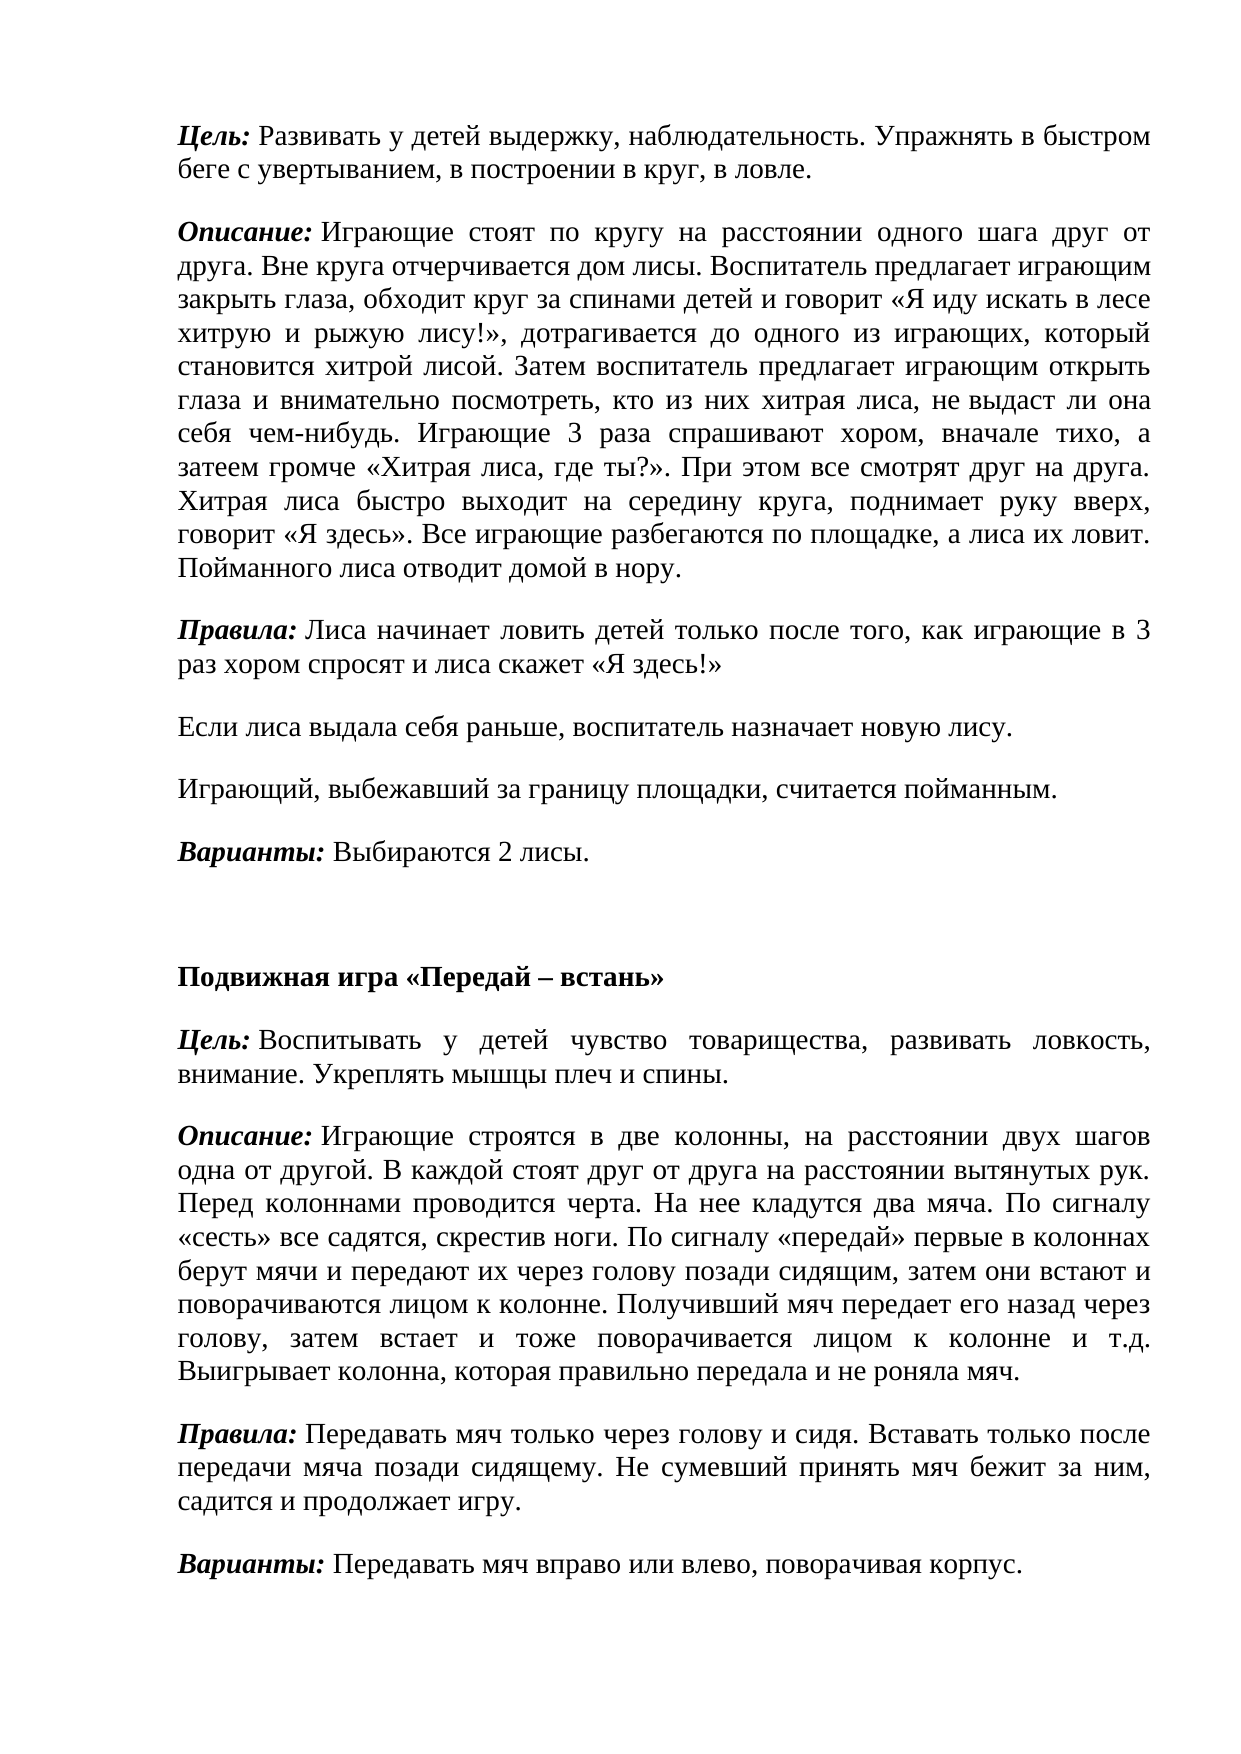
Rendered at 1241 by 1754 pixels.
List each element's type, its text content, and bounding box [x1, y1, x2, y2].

text Описание: Играющие строятся в две колонны, на расстоянии двух шагов одна от другой. В каждой стоят друг от друга на расстоянии вытянутых рук. Перед колоннами проводится черта. На нее кладутся два мяча. По сигналу «сесть» все садятся, скрестив ноги. По сигналу «передай» первые в колоннах берут мячи и передают их через голову позади сидящим, затем они встают и поворачиваются лицом к колонне. Получивший мяч передает его назад через голову, затем встает и тоже поворачивается лицом к колонне и т.д. Выигрывает колонна, которая правильно передала и не роняла мяч. [177, 1118, 1152, 1387]
text Если лиса выдала себя раньше, воспитатель назначает новую лису. [177, 709, 1152, 742]
text Варианты: Передавать мяч вправо или влево, поворачивая корпус. [177, 1546, 1152, 1579]
text Цель: Воспитывать у детей чувство товарищества, развивать ловкость, внимание. Укреплять мышцы плеч и спины. [177, 1022, 1152, 1089]
text Играющий, выбежавший за границу площадки, считается пойманным. [177, 771, 1152, 805]
text Правила: Лиса начинает ловить детей только после того, как играющие в 3 раз хором спросят и лиса скажет «Я здесь!» [177, 612, 1152, 679]
text Цель: Развивать у детей выдержку, наблюдательность. Упражнять в быстром беге с увертыванием, в построении в круг, в ловле. [177, 118, 1152, 185]
text Варианты: Выбираются 2 лисы. [177, 834, 1152, 868]
text Правила: Передавать мяч только через голову и сидя. Вставать только после передачи мяча позади сидящему. Не сумевший принять мяч бежит за ним, садится и продолжает игру. [177, 1416, 1152, 1517]
text Описание: Играющие стоят по кругу на расстоянии одного шага друг от друга. Вне круга отчерчивается дом лисы. Воспитатель предлагает играющим закрыть глаза, обходит круг за спинами детей и говорит «Я иду искать в лесе хитрую и рыжую лису!», дотрагивается до одного из играющих, который становится хитрой лисой. Затем воспитатель предлагает играющим открыть глаза и внимательно посмотреть, кто из них хитрая лиса, не выдаст ли она себя чем-нибудь. Играющие 3 раза спрашивают хором, вначале тихо, а затеем громче «Хитрая лиса, где ты?». При этом все смотрят друг на друга. Хитрая лиса быстро выходит на середину круга, поднимает руку вверх, говорит «Я здесь». Все играющие разбегаются по площадке, а лиса их ловит. Пойманного лиса отводит домой в нору. [177, 214, 1152, 583]
text Подвижная игра «Передай – встань» [177, 959, 1152, 993]
